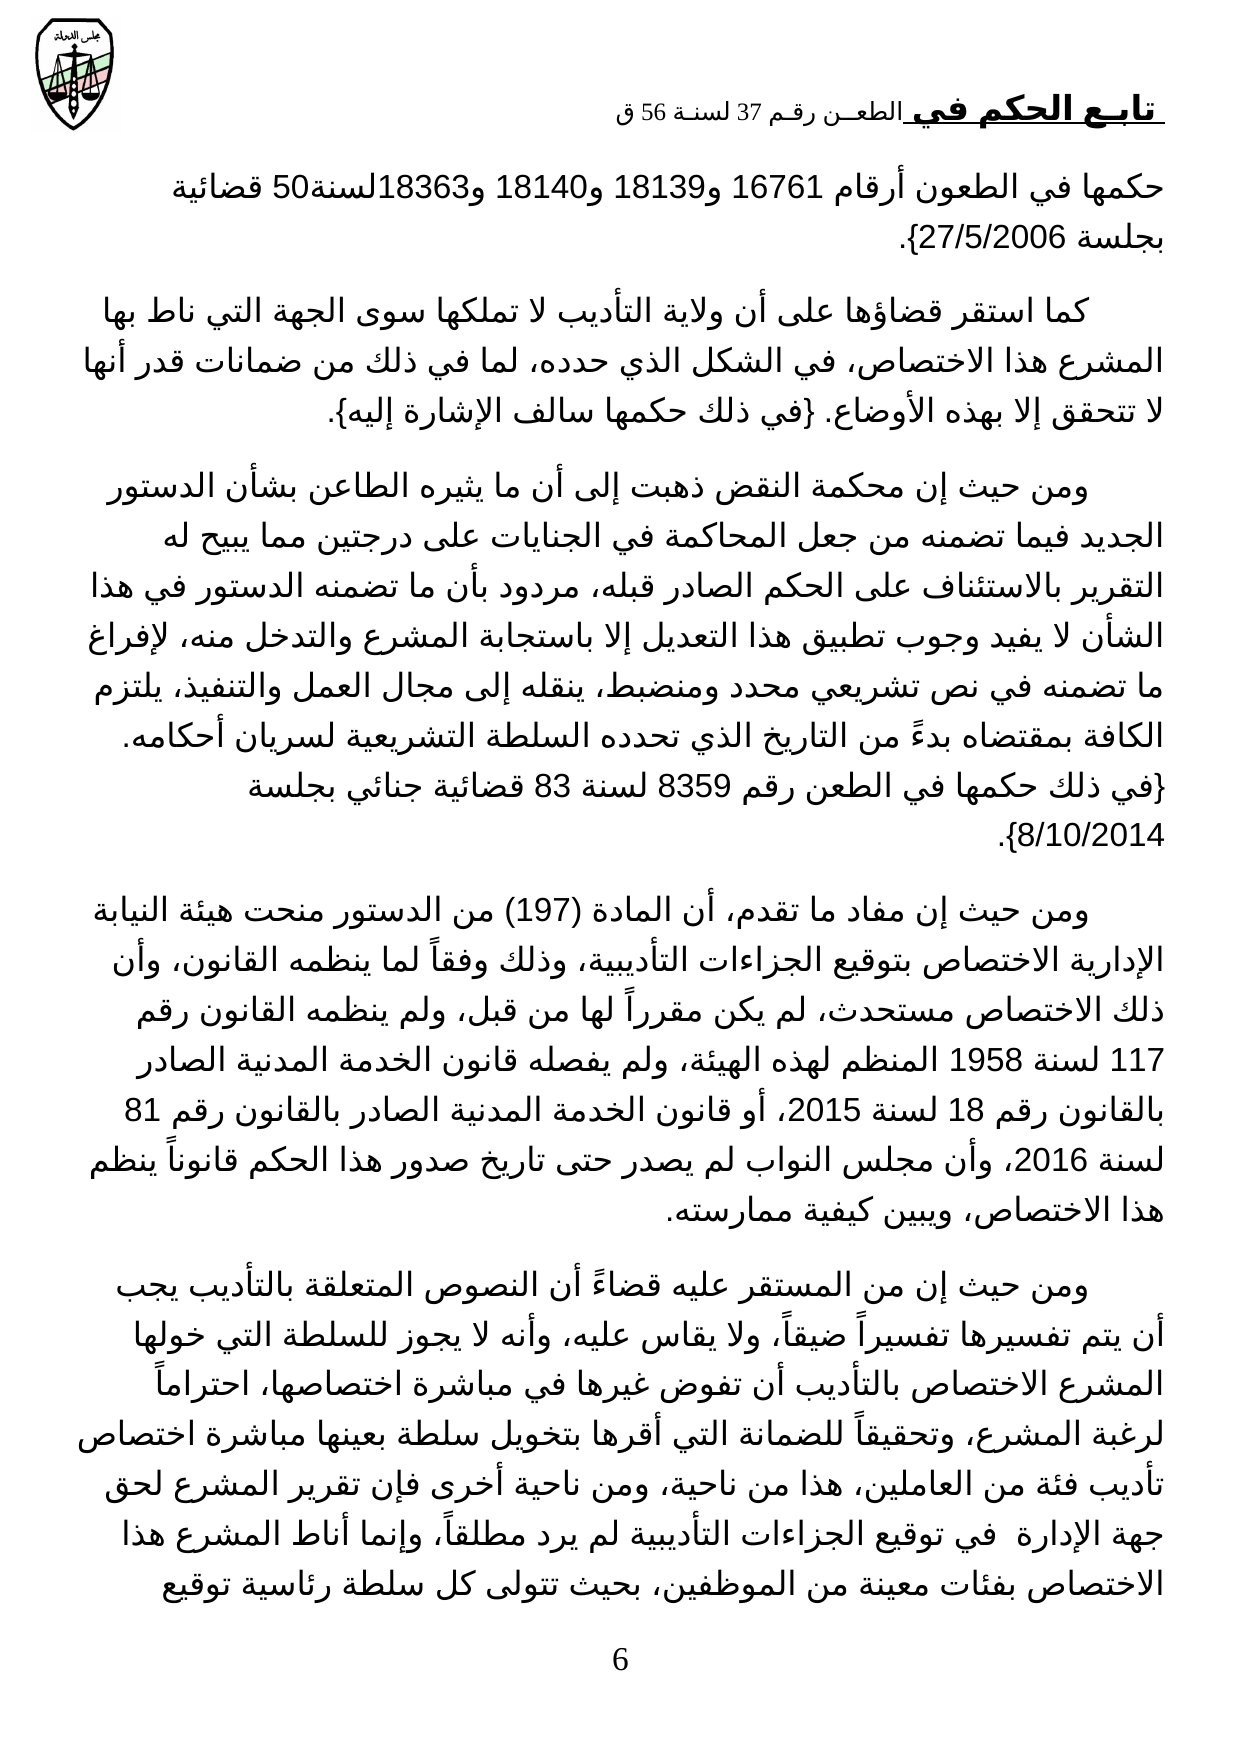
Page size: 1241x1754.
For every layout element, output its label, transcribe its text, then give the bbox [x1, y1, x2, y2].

picture [30, 16, 122, 133]
text كما استقر قضاؤها على أن ولاية التأديب لا تملكها سوى الجهة التي ناط بها المشرع هذا الاختصاص، في الشكل الذي حدده، لما في ذلك من ضمانات قدر أنها لا تتحقق إلا بهذه الأوضاع. {في ذلك حكمها سالف الإشارة إليه}. [75, 292, 1165, 430]
text ومن حيث إن مفاد ما تقدم، أن المادة (197) من الدستور منحت هيئة النيابة الإدارية الاختصاص بتوقيع الجزاءات التأديبية، وذلك وفقاً لما ينظمه القانون، وأن ذلك الاختصاص مستحدث، لم يكن مقرراً لها من قبل، ولم ينظمه القانون رقم 117 لسنة 1958 المنظم لهذه الهيئة، ولم يفصله قانون الخدمة المدنية الصادر بالقانون رقم 18 لسنة 2015، أو قانون الخدمة المدنية الصادر بالقانون رقم 81 لسنة 2016، وأن مجلس النواب لم يصدر حتى تاريخ صدور هذا الحكم قانوناً ينظم هذا الاختصاص، ويبين كيفية ممارسته. [75, 890, 1165, 1228]
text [75, 167, 1165, 255]
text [75, 1265, 1165, 1602]
text ومن حيث إن محكمة النقض ذهبت إلى أن ما يثيره الطاعن بشأن الدستور الجديد فيما تضمنه من جعل المحاكمة في الجنايات على درجتين مما يبيح له التقرير بالاستئناف على الحكم الصادر قبله، مردود بأن ما تضمنه الدستور في هذا الشأن لا يفيد وجوب تطبيق هذا التعديل إلا باستجابة المشرع والتدخل منه، لإفراغ ما تضمنه في نص تشريعي محدد ومنضبط، ينقله إلى مجال العمل والتنفيذ، يلتزم الكافة بمقتضاه بدءً من التاريخ الذي تحدده السلطة التشريعية لسريان أحكامه. {في ذلك حكمها في الطعن رقم 8359 لسنة 83 قضائية جنائي بجلسة 8/10/2014}. [75, 466, 1165, 854]
